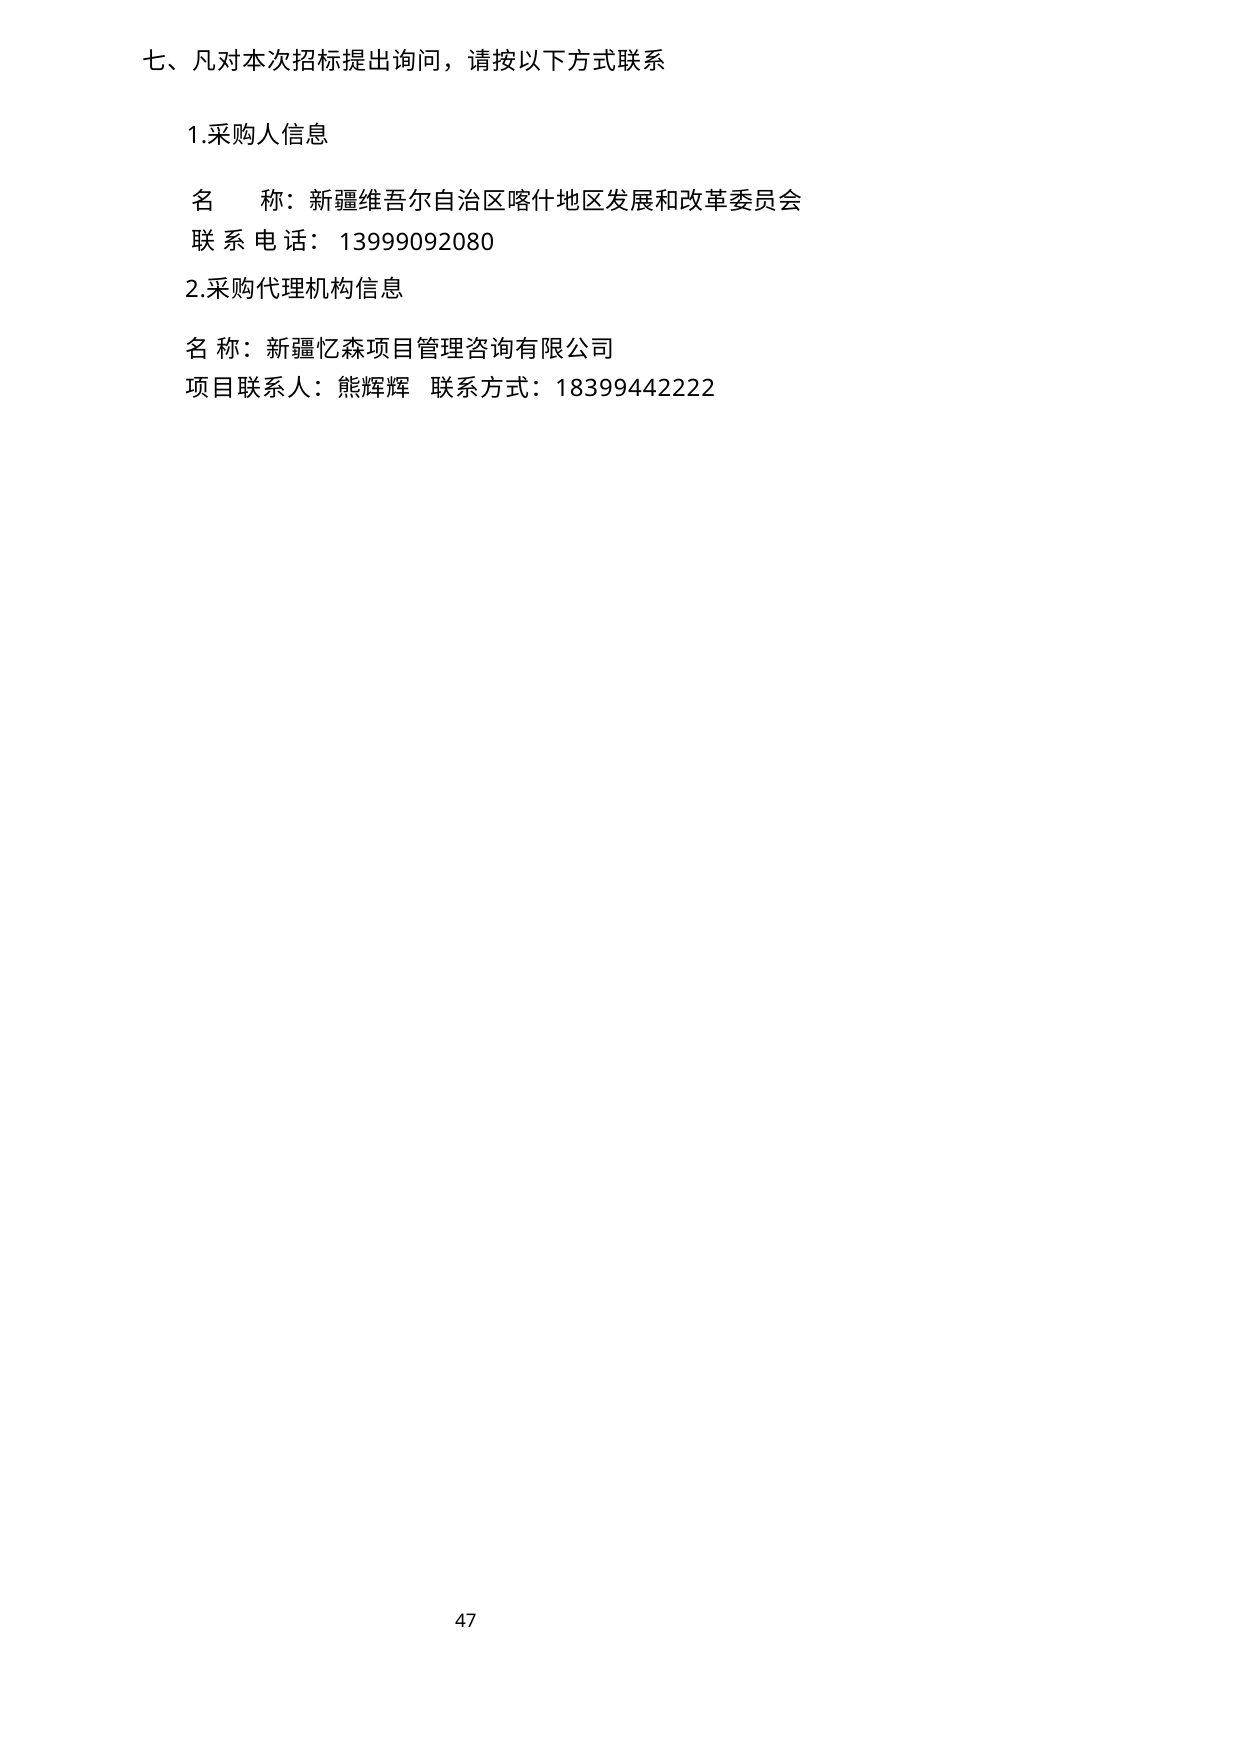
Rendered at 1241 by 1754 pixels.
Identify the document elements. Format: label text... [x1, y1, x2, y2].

text 2.采购代理机构信息 [185, 274, 1072, 307]
text 七、凡对本次招标提出询问，请按以下方式联系 [142, 42, 1072, 76]
text 联 系 电 话： 13999092080 [191, 233, 1072, 274]
text 名 称：新疆忆森项目管理咨询有限公司 [185, 331, 1072, 364]
text 1.采购人信息 [186, 120, 1072, 153]
text 项目联系人：熊辉辉 联系方式：18399442222 [185, 369, 1072, 403]
text 名 称：新疆维吾尔自治区喀什地区发展和改革委员会 [192, 183, 1072, 216]
